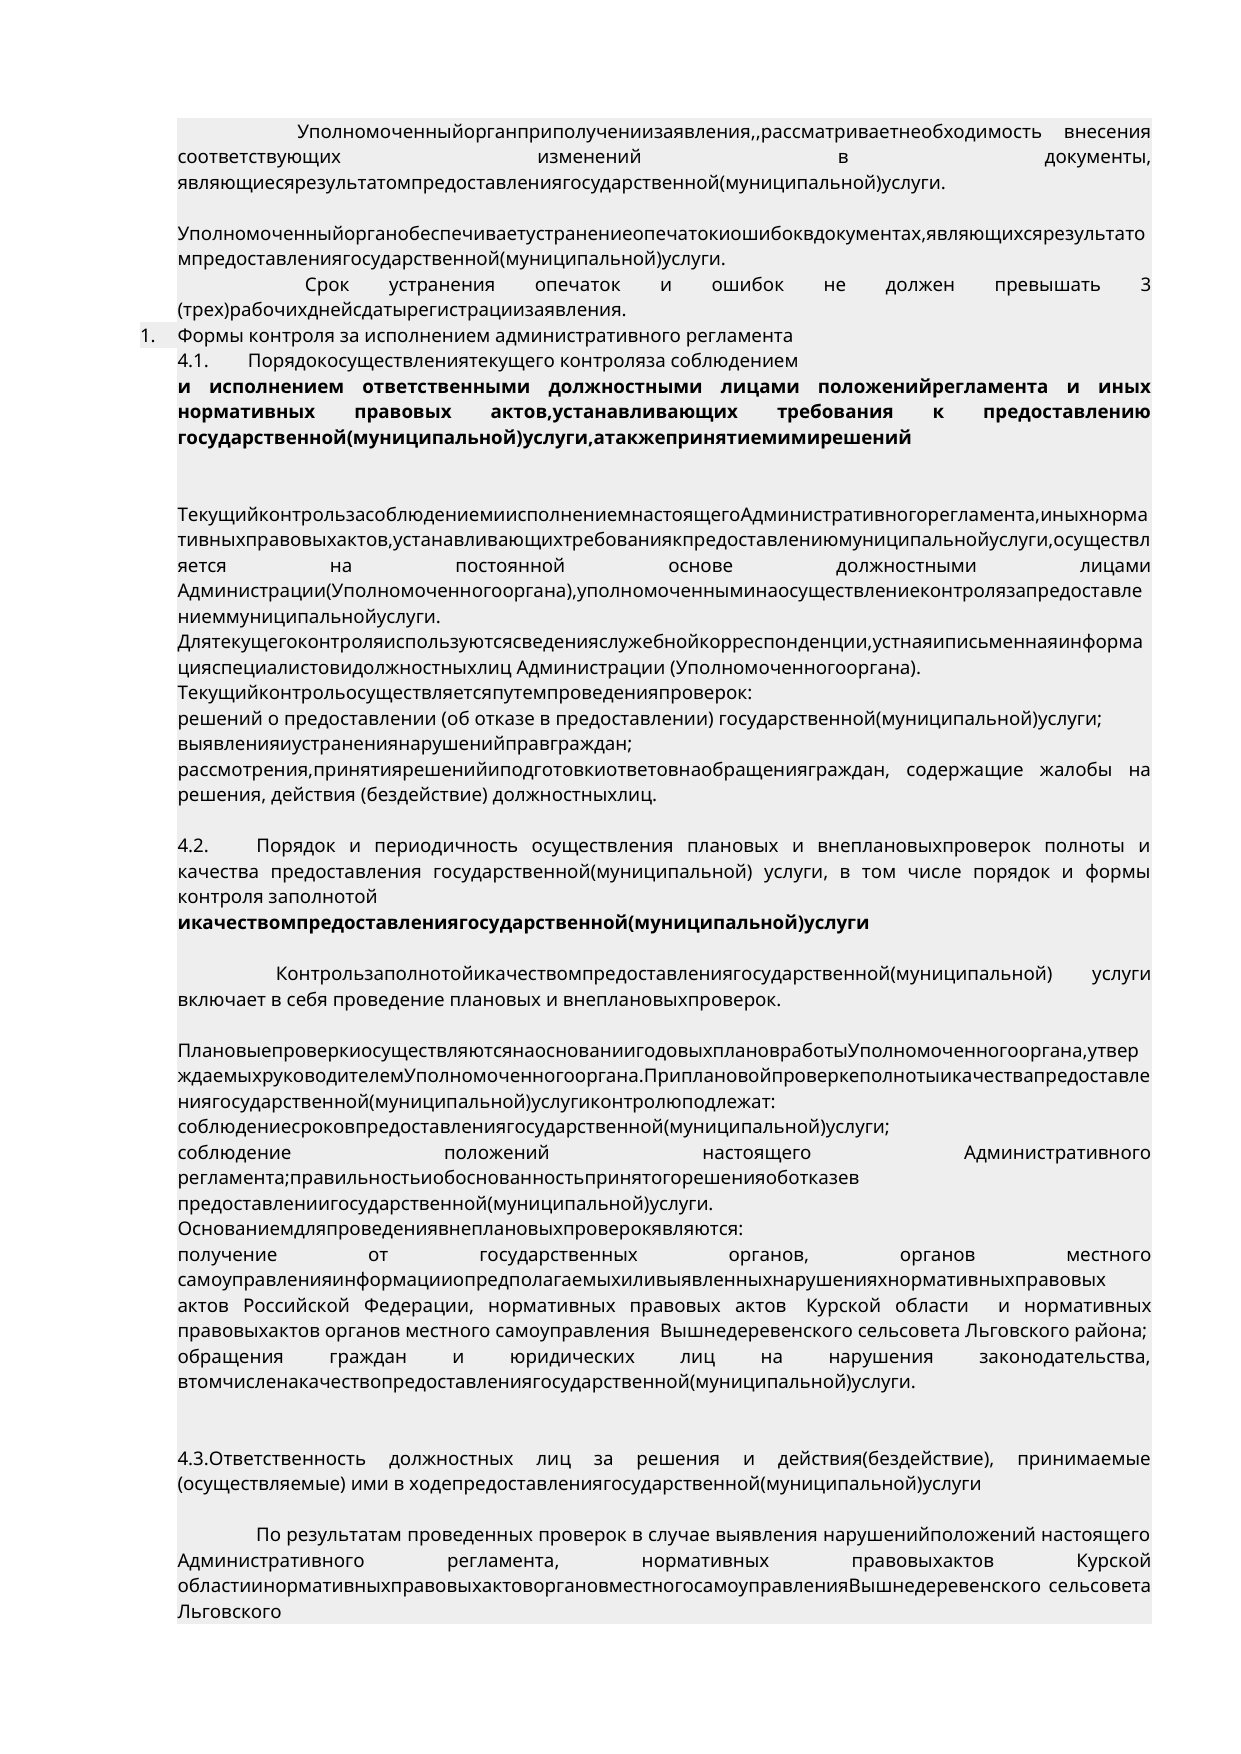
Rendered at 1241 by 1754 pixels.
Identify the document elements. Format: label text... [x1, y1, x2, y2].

text соблюдение положений настоящего Административного регламента;правильностьиобоснованностьпринятогорешенияоботказев [177, 1139, 1152, 1190]
text и исполнением ответственными должностными лицами положенийрегламента и иных нормативных правовых актов,устанавливающих требования к предоставлению государственной(муниципальной)услуги,атакжепринятиемимирешений [177, 373, 1152, 450]
text Основаниемдляпроведениявнеплановыхпроверокявляются: [177, 1216, 1152, 1241]
text Текущийконтрольосуществляетсяпутемпроведенияпроверок: [177, 679, 1152, 705]
list Формы контроля за исполнением административного регламента [140, 322, 1152, 348]
text решений о предоставлении (об отказе в предоставлении) государственной(муниципальной)услуги; [177, 705, 1152, 731]
text Уполномоченныйорганприполучениизаявления,,рассматриваетнеобходимость внесения соответствующих изменений в документы, являющиесярезультатомпредоставлениягосударственной(муниципальной)услуги. [177, 118, 1152, 195]
text 4.1. Порядокосуществлениятекущего контроляза соблюдением [177, 348, 1152, 373]
text предоставлениигосударственной(муниципальной)услуги. [177, 1190, 1152, 1216]
text получение от государственных органов, органов местного самоуправленияинформацииопредполагаемыхиливыявленныхнарушенияхнормативныхправовых актов Российской Федерации, нормативных правовых актов Курской области и нормативных правовыхактов органов местного самоуправления Вышнедеревенского сельсовета Льговского района; [177, 1241, 1152, 1343]
text 4.2. Порядок и периодичность осуществления плановых и внеплановыхпроверок полноты и качества предоставления государственной(муниципальной) услуги, в том числе порядок и формы контроля заполнотой [177, 833, 1152, 909]
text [177, 1522, 1152, 1624]
text 4.3.Ответственность должностных лиц за решения и действия(бездействие), принимаемые (осуществляемые) ими в ходепредоставлениягосударственной(муниципальной)услуги [177, 1445, 1152, 1496]
text ТекущийконтрользасоблюдениемиисполнениемнастоящегоАдминистративногорегламента,иныхнормативныхправовыхактов,устанавливающихтребованиякпредоставлениюмуниципальнойуслуги,осуществляется на постоянной основе должностными лицами Администрации(Уполномоченногооргана),уполномоченныминаосуществлениеконтролязапредоставлениеммуниципальнойуслуги. [177, 475, 1152, 628]
text Срок устранения опечаток и ошибок не должен превышать 3 (трех)рабочихднейсдатырегистрациизаявления. [177, 271, 1152, 322]
text Уполномоченныйорганобеспечиваетустранениеопечатокиошибоквдокументах,являющихсярезультатомпредоставлениягосударственной(муниципальной)услуги. [177, 195, 1152, 271]
text икачествомпредоставлениягосударственной(муниципальной)услуги [177, 909, 1152, 935]
text рассмотрения,принятиярешенийиподготовкиответовнаобращенияграждан, содержащие жалобы на решения, действия (бездействие) должностныхлиц. [177, 756, 1152, 807]
text Длятекущегоконтроляиспользуютсясведенияслужебнойкорреспонденции,устнаяиписьменнаяинформацияспециалистовидолжностныхлиц Администрации (Уполномоченногооргана). [177, 628, 1152, 679]
text ПлановыепроверкиосуществляютсянаоснованиигодовыхплановработыУполномоченногооргана,утверждаемыхруководителемУполномоченногооргана.Приплановойпроверкеполнотыикачествапредоставлениягосударственной(муниципальной)услугиконтролюподлежат: [177, 1011, 1152, 1113]
text выявленияиустранениянарушенийправграждан; [177, 731, 1152, 756]
text обращения граждан и юридических лиц на нарушения законодательства, втомчисленакачествопредоставлениягосударственной(муниципальной)услуги. [177, 1343, 1152, 1394]
text соблюдениесроковпредоставлениягосударственной(муниципальной)услуги; [177, 1113, 1152, 1139]
text Контрользаполнотойикачествомпредоставлениягосударственной(муниципальной) услуги включает в себя проведение плановых и внеплановыхпроверок. [177, 960, 1152, 1011]
